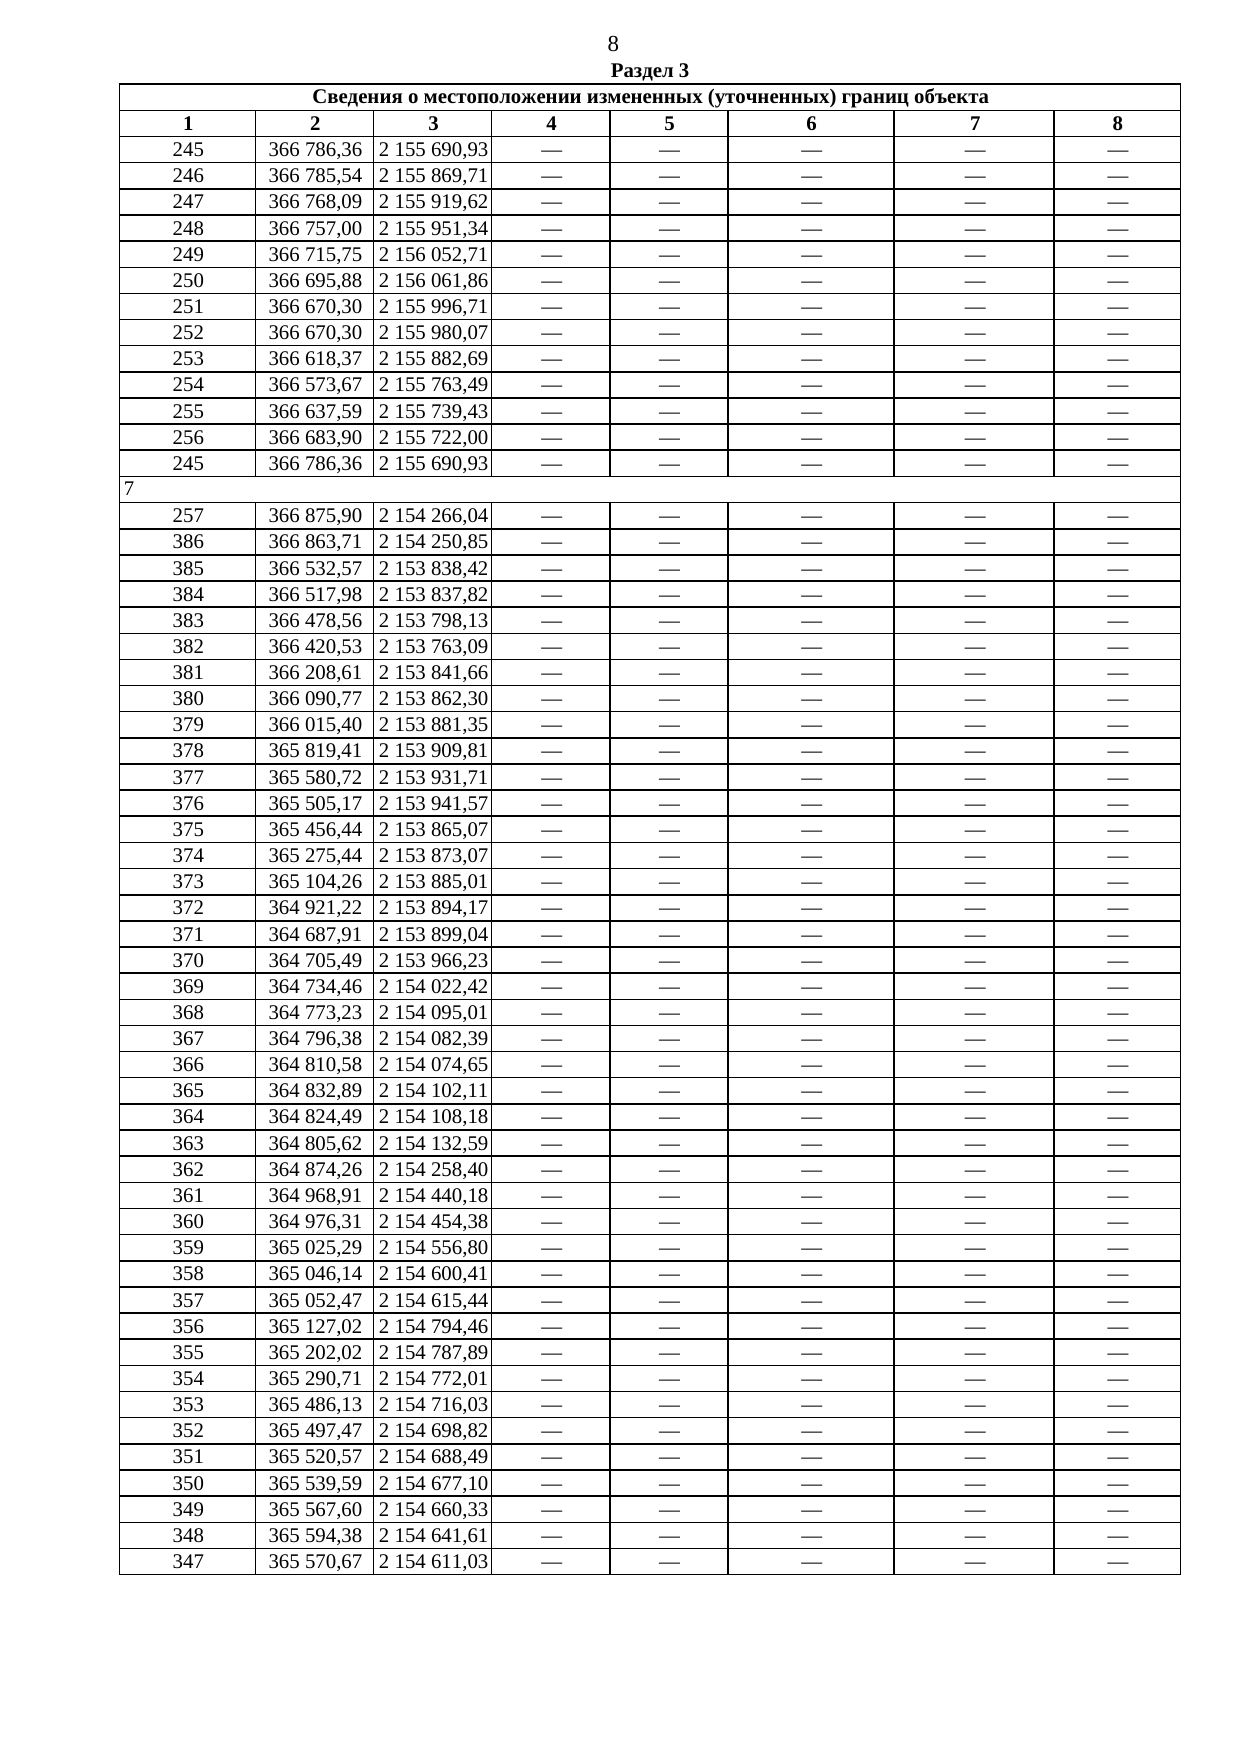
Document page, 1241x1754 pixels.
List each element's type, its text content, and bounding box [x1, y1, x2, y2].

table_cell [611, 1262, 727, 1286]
table_cell — [729, 216, 893, 240]
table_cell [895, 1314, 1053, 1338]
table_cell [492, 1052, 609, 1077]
table_cell 250 [120, 268, 255, 292]
table_cell — [895, 137, 1053, 162]
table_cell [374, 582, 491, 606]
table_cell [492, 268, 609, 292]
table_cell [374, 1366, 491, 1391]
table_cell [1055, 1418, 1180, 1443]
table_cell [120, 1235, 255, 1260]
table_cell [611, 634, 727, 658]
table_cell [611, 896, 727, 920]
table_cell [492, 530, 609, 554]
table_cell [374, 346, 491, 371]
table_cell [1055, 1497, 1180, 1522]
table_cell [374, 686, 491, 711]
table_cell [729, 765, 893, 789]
table_cell 1 [120, 111, 255, 136]
table_cell 246 [120, 163, 255, 188]
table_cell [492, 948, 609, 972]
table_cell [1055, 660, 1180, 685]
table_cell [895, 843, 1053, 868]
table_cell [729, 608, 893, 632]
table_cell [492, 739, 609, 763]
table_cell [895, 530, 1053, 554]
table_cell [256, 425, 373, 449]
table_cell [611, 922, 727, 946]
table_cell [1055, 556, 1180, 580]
table_cell 366 768,09 [256, 190, 373, 214]
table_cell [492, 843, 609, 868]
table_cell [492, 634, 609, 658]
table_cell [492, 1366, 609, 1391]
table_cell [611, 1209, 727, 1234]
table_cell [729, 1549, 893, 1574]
table_header Сведения о местоположении измененных (уточненных) границ объекта [120, 85, 1180, 109]
table_cell 366 715,75 [256, 242, 373, 266]
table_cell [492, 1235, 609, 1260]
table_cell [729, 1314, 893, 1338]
table_cell 248 [120, 216, 255, 240]
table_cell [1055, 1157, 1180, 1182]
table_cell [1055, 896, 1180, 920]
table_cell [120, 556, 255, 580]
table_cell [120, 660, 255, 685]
table_cell — [492, 216, 609, 240]
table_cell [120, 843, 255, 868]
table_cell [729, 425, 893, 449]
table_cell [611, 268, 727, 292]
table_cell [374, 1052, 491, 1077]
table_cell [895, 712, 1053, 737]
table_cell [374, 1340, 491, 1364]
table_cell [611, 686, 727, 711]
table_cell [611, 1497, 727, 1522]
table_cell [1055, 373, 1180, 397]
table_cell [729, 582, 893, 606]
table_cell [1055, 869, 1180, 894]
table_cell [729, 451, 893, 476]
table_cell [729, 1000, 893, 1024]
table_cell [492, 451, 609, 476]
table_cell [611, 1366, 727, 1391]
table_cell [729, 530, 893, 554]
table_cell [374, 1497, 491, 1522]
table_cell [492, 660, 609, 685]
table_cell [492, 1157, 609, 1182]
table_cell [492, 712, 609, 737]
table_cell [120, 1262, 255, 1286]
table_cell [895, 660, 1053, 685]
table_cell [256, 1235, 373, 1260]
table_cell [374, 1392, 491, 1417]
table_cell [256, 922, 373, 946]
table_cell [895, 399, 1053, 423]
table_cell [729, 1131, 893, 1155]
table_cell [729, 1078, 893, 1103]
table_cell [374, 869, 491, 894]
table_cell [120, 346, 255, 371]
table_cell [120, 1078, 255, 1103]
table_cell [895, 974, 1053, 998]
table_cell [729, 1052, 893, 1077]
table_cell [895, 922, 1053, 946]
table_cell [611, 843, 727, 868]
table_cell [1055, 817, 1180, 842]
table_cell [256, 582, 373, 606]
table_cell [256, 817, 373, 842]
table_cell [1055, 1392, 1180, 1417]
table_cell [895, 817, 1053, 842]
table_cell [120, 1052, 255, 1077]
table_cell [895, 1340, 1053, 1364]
table_cell — [492, 163, 609, 188]
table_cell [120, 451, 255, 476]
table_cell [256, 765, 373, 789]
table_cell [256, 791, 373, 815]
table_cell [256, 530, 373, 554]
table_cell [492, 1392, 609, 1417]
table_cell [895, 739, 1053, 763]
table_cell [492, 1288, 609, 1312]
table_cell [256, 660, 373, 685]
table_cell 2 155 919,62 [374, 190, 491, 214]
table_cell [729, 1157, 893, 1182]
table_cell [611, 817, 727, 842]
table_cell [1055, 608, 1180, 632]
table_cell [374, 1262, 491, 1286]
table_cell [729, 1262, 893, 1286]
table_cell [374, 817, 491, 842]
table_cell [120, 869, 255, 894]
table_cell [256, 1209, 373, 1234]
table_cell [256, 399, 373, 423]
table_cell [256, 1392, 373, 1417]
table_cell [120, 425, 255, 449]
table_cell 6 [729, 111, 893, 136]
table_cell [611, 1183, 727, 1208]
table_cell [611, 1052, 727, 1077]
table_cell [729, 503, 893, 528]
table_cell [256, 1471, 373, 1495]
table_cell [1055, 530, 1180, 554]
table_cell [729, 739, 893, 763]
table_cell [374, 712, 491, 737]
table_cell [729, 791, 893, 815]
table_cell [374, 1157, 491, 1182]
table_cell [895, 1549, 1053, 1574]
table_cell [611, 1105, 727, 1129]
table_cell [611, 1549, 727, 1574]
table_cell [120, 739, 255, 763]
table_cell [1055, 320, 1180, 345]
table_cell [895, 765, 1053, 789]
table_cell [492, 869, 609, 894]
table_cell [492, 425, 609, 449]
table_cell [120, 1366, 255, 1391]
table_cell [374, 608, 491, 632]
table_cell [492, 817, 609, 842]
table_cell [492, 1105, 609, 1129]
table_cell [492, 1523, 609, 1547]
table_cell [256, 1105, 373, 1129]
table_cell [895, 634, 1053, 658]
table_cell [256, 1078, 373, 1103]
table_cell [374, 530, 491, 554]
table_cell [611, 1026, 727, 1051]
table_cell — [1055, 190, 1180, 214]
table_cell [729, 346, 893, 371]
table_cell — [492, 242, 609, 266]
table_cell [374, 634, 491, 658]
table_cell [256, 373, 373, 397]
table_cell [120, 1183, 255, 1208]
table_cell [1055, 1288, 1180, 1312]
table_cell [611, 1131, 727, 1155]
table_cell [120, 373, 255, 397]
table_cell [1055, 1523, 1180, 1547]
table_cell 2 156 052,71 [374, 242, 491, 266]
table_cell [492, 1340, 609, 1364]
table_cell 3 [374, 111, 491, 136]
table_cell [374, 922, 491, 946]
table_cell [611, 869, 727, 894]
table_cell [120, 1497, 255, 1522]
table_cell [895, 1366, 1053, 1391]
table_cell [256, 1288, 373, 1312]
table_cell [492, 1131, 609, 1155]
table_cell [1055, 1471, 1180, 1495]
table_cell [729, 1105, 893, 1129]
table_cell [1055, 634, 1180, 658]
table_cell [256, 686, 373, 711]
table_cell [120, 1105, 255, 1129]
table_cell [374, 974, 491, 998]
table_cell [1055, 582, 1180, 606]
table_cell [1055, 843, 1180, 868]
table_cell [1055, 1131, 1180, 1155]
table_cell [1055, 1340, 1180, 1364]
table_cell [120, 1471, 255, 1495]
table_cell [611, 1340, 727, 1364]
table_cell — [492, 190, 609, 214]
table_cell 366 786,36 [256, 137, 373, 162]
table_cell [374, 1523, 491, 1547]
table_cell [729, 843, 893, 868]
table_cell — [611, 137, 727, 162]
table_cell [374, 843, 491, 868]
table_cell — [895, 163, 1053, 188]
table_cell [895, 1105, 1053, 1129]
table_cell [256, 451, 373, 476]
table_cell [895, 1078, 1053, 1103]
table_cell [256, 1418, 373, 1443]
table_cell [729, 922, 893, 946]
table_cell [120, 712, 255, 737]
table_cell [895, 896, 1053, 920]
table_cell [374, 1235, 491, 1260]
table_cell — [1055, 137, 1180, 162]
table_cell 7 [895, 111, 1053, 136]
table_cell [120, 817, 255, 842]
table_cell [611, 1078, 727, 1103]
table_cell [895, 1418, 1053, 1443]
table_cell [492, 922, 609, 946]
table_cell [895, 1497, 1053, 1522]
table_cell — [1055, 163, 1180, 188]
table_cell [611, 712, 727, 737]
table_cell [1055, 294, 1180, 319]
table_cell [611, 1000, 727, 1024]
table_cell 5 [611, 111, 727, 136]
table_cell 2 [256, 111, 373, 136]
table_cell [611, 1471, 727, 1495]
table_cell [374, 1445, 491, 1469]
table_cell — [729, 163, 893, 188]
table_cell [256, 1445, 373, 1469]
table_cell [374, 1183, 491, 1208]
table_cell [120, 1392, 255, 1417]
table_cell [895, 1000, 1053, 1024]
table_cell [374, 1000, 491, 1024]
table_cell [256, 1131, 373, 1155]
table_cell — [611, 163, 727, 188]
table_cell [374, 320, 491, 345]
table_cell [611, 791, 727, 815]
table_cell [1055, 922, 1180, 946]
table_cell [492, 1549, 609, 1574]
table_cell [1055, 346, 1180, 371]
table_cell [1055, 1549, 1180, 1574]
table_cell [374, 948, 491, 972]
table_cell 366 757,00 [256, 216, 373, 240]
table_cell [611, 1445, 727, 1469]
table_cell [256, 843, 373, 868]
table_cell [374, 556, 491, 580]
table_cell — [895, 242, 1053, 266]
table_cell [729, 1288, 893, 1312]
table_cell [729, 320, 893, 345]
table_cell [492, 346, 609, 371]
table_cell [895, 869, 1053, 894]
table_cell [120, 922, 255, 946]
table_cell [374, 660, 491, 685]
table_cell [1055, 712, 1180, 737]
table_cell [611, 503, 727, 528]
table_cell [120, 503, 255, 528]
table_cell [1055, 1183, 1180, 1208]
table_cell — [729, 137, 893, 162]
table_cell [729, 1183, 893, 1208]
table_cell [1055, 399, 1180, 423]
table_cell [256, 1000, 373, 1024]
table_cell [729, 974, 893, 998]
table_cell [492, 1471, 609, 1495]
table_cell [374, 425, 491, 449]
table_cell 2 155 869,71 [374, 163, 491, 188]
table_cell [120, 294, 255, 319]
table_cell — [1055, 242, 1180, 266]
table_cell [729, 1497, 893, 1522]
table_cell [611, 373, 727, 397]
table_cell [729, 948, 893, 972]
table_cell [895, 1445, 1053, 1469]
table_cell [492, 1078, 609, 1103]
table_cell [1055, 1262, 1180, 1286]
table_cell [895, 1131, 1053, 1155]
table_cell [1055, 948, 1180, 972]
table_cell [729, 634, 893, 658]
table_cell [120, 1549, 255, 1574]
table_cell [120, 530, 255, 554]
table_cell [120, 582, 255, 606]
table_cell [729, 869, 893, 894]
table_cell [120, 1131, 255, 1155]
table_cell — [1055, 216, 1180, 240]
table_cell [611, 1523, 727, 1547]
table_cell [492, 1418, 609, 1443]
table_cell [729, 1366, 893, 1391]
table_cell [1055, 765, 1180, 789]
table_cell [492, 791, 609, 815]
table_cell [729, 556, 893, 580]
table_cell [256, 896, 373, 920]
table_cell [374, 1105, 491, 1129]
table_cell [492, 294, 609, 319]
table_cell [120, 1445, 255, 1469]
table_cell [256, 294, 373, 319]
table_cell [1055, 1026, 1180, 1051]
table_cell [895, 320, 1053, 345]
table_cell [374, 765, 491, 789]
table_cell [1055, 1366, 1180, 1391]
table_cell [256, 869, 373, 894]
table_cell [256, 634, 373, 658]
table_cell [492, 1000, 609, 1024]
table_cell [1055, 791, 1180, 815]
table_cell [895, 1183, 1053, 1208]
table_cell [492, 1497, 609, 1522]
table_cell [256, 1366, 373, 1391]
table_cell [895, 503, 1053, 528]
table_cell 366 785,54 [256, 163, 373, 188]
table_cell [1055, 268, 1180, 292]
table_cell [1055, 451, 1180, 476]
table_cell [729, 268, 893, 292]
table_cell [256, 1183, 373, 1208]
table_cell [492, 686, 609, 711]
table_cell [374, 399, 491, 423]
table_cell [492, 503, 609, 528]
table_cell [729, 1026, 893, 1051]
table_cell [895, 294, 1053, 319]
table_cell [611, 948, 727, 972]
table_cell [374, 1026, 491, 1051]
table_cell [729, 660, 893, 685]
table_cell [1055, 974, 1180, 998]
table_cell — [611, 216, 727, 240]
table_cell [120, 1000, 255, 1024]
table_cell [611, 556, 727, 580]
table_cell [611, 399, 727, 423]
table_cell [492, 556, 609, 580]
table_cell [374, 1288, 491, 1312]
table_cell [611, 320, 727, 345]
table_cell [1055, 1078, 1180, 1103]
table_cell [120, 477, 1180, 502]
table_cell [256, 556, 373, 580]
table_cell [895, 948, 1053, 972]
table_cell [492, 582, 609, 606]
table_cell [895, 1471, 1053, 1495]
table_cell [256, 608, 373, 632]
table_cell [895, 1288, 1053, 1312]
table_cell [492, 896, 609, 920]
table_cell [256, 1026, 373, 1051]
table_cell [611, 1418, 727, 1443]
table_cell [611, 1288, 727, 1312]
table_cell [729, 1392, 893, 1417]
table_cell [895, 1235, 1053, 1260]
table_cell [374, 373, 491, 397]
table_cell 4 [492, 111, 609, 136]
table_cell 245 [120, 137, 255, 162]
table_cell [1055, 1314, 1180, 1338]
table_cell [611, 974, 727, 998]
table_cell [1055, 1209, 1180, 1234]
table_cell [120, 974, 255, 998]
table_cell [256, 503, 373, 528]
table_cell 2 155 951,34 [374, 216, 491, 240]
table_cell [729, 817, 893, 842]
table_cell — [895, 216, 1053, 240]
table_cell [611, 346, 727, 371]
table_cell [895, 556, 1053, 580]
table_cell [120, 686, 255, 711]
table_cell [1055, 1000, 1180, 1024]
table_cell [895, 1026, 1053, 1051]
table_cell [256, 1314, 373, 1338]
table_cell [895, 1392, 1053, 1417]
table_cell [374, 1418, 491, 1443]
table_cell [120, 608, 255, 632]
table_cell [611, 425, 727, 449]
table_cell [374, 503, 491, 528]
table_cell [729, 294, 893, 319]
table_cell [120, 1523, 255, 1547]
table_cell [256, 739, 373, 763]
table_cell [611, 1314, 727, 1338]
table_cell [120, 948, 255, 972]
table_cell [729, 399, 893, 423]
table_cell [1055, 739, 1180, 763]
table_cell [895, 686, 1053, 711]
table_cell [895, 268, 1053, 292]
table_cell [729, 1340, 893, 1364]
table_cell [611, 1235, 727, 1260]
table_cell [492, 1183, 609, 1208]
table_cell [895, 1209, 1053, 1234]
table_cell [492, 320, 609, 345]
table_cell 2 155 690,93 [374, 137, 491, 162]
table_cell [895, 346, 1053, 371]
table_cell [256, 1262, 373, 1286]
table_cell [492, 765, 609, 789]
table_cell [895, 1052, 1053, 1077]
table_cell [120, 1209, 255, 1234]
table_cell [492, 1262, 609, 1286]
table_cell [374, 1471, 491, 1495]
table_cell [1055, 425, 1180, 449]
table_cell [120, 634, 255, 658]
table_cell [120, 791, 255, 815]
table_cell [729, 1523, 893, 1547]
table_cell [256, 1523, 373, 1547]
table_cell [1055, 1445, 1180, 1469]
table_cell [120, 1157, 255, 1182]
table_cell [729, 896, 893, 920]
table_cell — [729, 242, 893, 266]
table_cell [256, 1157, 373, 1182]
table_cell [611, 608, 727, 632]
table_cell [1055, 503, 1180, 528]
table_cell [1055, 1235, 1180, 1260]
table_cell 8 [1055, 111, 1180, 136]
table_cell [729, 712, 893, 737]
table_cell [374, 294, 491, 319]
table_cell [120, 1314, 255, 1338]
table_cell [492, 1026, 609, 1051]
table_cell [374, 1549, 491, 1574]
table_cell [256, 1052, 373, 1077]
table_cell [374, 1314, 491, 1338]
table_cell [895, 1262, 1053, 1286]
table_cell — [492, 137, 609, 162]
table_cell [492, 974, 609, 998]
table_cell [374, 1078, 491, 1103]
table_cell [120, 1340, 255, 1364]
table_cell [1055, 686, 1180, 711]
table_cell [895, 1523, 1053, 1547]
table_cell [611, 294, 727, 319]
table_cell 247 [120, 190, 255, 214]
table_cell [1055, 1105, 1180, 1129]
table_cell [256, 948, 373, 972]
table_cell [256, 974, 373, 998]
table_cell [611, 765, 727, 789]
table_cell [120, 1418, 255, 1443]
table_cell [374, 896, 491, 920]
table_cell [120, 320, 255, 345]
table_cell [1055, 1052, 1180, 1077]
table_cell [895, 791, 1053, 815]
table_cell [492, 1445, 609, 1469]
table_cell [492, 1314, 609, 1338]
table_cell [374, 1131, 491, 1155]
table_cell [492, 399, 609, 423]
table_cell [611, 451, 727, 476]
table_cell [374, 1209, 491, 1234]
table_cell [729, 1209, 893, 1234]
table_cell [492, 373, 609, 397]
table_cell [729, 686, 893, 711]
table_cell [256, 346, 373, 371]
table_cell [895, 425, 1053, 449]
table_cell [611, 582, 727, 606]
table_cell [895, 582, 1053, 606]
table_cell — [611, 242, 727, 266]
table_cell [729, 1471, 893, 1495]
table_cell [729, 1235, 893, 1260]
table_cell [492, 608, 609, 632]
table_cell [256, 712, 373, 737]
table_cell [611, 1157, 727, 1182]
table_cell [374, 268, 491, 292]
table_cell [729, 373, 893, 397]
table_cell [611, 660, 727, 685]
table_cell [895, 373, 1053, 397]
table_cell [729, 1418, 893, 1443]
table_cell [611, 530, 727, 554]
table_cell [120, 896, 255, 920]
table_cell — [729, 190, 893, 214]
table_cell 249 [120, 242, 255, 266]
table_cell — [895, 190, 1053, 214]
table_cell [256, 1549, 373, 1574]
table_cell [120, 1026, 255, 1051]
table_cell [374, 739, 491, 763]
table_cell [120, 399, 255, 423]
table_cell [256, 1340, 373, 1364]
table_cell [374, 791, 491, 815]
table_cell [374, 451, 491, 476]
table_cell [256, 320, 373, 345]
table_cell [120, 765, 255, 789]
table_cell 366 695,88 [256, 268, 373, 292]
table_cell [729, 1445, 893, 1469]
table_cell — [611, 190, 727, 214]
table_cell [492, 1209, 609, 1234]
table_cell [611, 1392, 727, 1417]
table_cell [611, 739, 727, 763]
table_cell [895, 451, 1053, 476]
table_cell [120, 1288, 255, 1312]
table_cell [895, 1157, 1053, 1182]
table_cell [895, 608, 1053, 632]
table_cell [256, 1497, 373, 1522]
